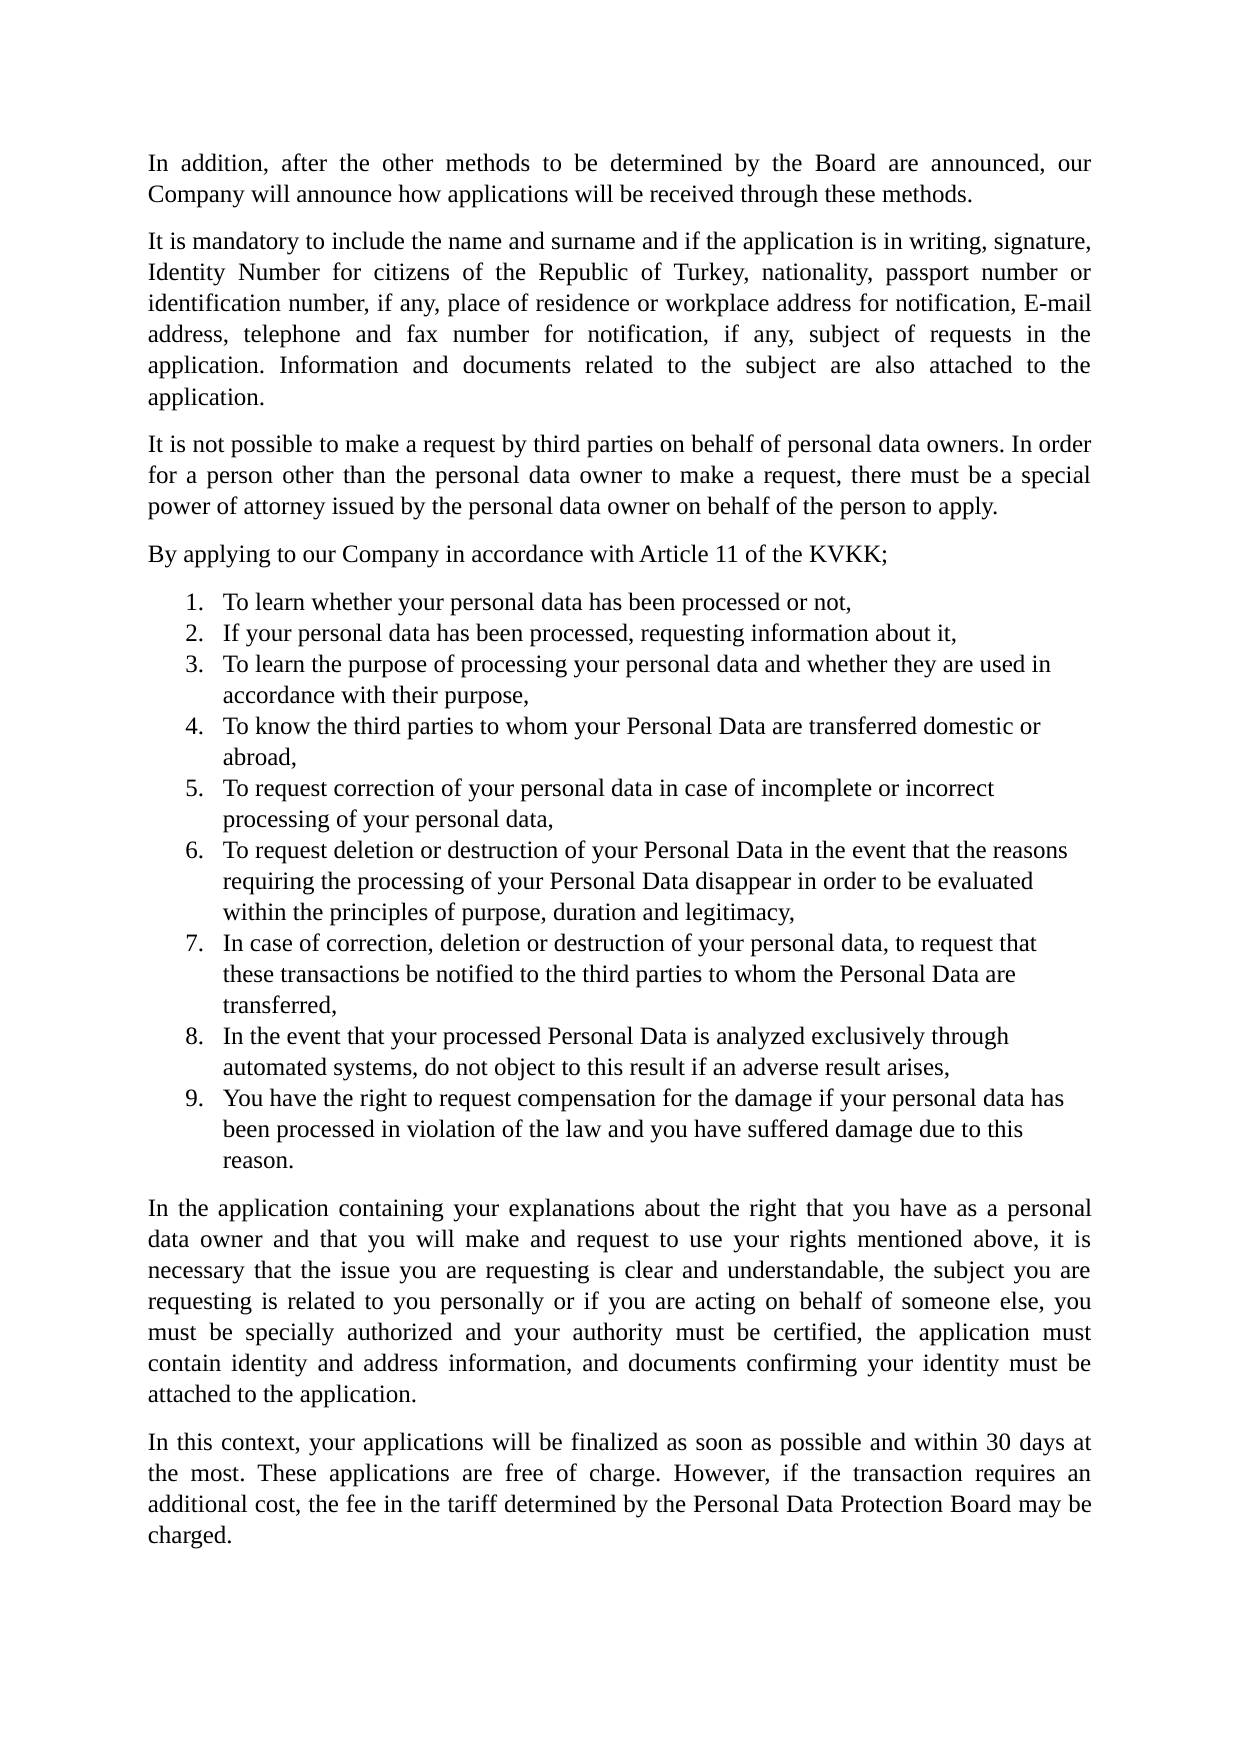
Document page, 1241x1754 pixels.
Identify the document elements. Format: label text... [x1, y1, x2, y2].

list To learn whether your personal data has been processed or not, [185, 587, 1093, 616]
list To request correction of your personal data in case of incomplete or incorrect processing of your personal data, [185, 773, 1093, 833]
list To know the third parties to whom your Personal Data are transferred domestic or abroad, [185, 711, 1093, 771]
text It is not possible to make a request by third parties on behalf of personal data owners. In order for a person other than the personal data owner to make a request, there must be a special power of attorney issued by the personal data owner on behalf of the person to apply. [148, 429, 1093, 520]
text In addition, after the other methods to be determined by the Board are announced, our Company will announce how applications will be received through these methods. [148, 148, 1093, 207]
list In case of correction, deletion or destruction of your personal data, to request that these transactions be notified to the third parties to whom the Personal Data are transferred, [185, 928, 1093, 1019]
text In this context, your applications will be finalized as soon as possible and within 30 days at the most. These applications are free of charge. However, if the transaction requires an additional cost, the fee in the tariff determined by the Personal Data Protection Board may be charged. [148, 1427, 1093, 1549]
text In the application containing your explanations about the right that you have as a personal data owner and that you will make and request to use your rights mentioned above, it is necessary that the issue you are requesting is clear and understandable, the subject you are requesting is related to you personally or if you are acting on behalf of someone else, you must be specially authorized and your authority must be certified, the application must contain identity and address information, and documents confirming your identity must be attached to the application. [148, 1193, 1093, 1408]
text By applying to our Company in accordance with Article 11 of the KVKK; [148, 539, 1093, 568]
list To request deletion or destruction of your Personal Data in the event that the reasons requiring the processing of your Personal Data disappear in order to be evaluated within the principles of purpose, duration and legitimacy, [185, 835, 1093, 926]
list To learn the purpose of processing your personal data and whether they are used in accordance with their purpose, [185, 649, 1093, 709]
list You have the right to request compensation for the damage if your personal data has been processed in violation of the law and you have suffered damage due to this reason. [185, 1083, 1093, 1174]
list In the event that your processed Personal Data is analyzed exclusively through automated systems, do not object to this result if an adverse result arises, [185, 1021, 1093, 1081]
list If your personal data has been processed, requesting information about it, [185, 618, 1093, 647]
text It is mandatory to include the name and surname and if the application is in writing, signature, Identity Number for citizens of the Republic of Turkey, nationality, passport number or identification number, if any, place of residence or workplace address for notification, E-mail address, telephone and fax number for notification, if any, subject of requests in the application. Information and documents related to the subject are also attached to the application. [148, 226, 1093, 410]
